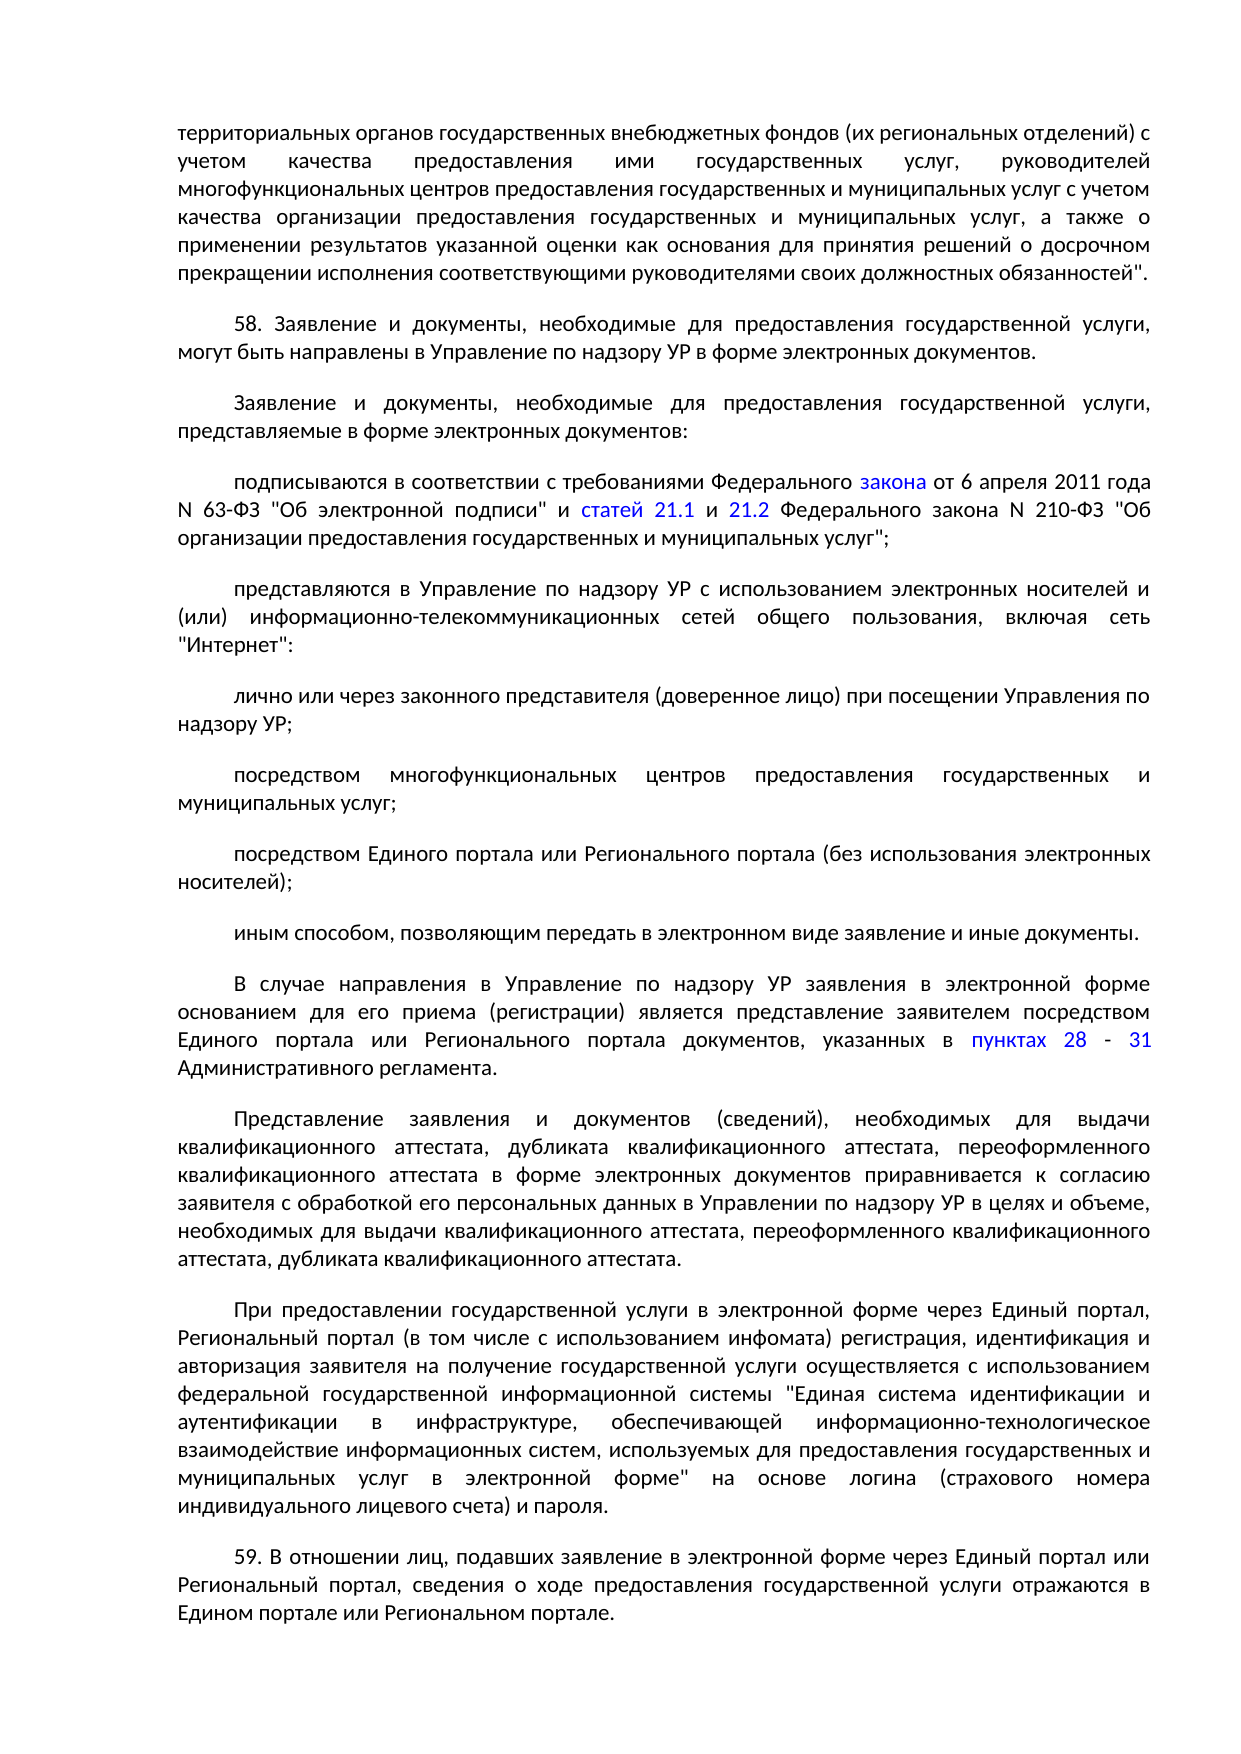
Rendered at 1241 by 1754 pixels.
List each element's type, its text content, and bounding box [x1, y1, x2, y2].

text посредством многофункциональных центров предоставления государственных и муниципальных услуг; [177, 760, 1152, 816]
text подписываются в соответствии с требованиями Федерального закона от 6 апреля 2011 года N 63-ФЗ "Об электронной подписи" и статей 21.1 и 21.2 Федерального закона N 210-ФЗ "Об организации предоставления государственных и муниципальных услуг"; [177, 467, 1152, 551]
text иным способом, позволяющим передать в электронном виде заявление и иные документы. [177, 918, 1152, 946]
text В случае направления в Управление по надзору УР заявления в электронной форме основанием для его приема (регистрации) является представление заявителем посредством Единого портала или Регионального портала документов, указанных в пунктах 28 - 31 Административного регламента. [177, 969, 1152, 1081]
text Представление заявления и документов (сведений), необходимых для выдачи квалификационного аттестата, дубликата квалификационного аттестата, переоформленного квалификационного аттестата в форме электронных документов приравнивается к согласию заявителя с обработкой его персональных данных в Управлении по надзору УР в целях и объеме, необходимых для выдачи квалификационного аттестата, переоформленного квалификационного аттестата, дубликата квалификационного аттестата. [177, 1104, 1152, 1272]
text При предоставлении государственной услуги в электронной форме через Единый портал, Региональный портал (в том числе с использованием инфомата) регистрация, идентификация и авторизация заявителя на получение государственной услуги осуществляется с использованием федеральной государственной информационной системы "Единая система идентификации и аутентификации в инфраструктуре, обеспечивающей информационно-технологическое взаимодействие информационных систем, используемых для предоставления государственных и муниципальных услуг в электронной форме" на основе логина (страхового номера индивидуального лицевого счета) и пароля. [177, 1295, 1152, 1519]
text Заявление и документы, необходимые для предоставления государственной услуги, представляемые в форме электронных документов: [177, 388, 1152, 444]
text 58. Заявление и документы, необходимые для предоставления государственной услуги, могут быть направлены в Управление по надзору УР в форме электронных документов. [177, 309, 1152, 365]
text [177, 118, 1152, 286]
text 59. В отношении лиц, подавших заявление в электронной форме через Единый портал или Региональный портал, сведения о ходе предоставления государственной услуги отражаются в Едином портале или Региональном портале. [177, 1542, 1152, 1626]
text представляются в Управление по надзору УР с использованием электронных носителей и (или) информационно-телекоммуникационных сетей общего пользования, включая сеть "Интернет": [177, 574, 1152, 658]
text лично или через законного представителя (доверенное лицо) при посещении Управления по надзору УР; [177, 681, 1152, 737]
text посредством Единого портала или Регионального портала (без использования электронных носителей); [177, 839, 1152, 895]
